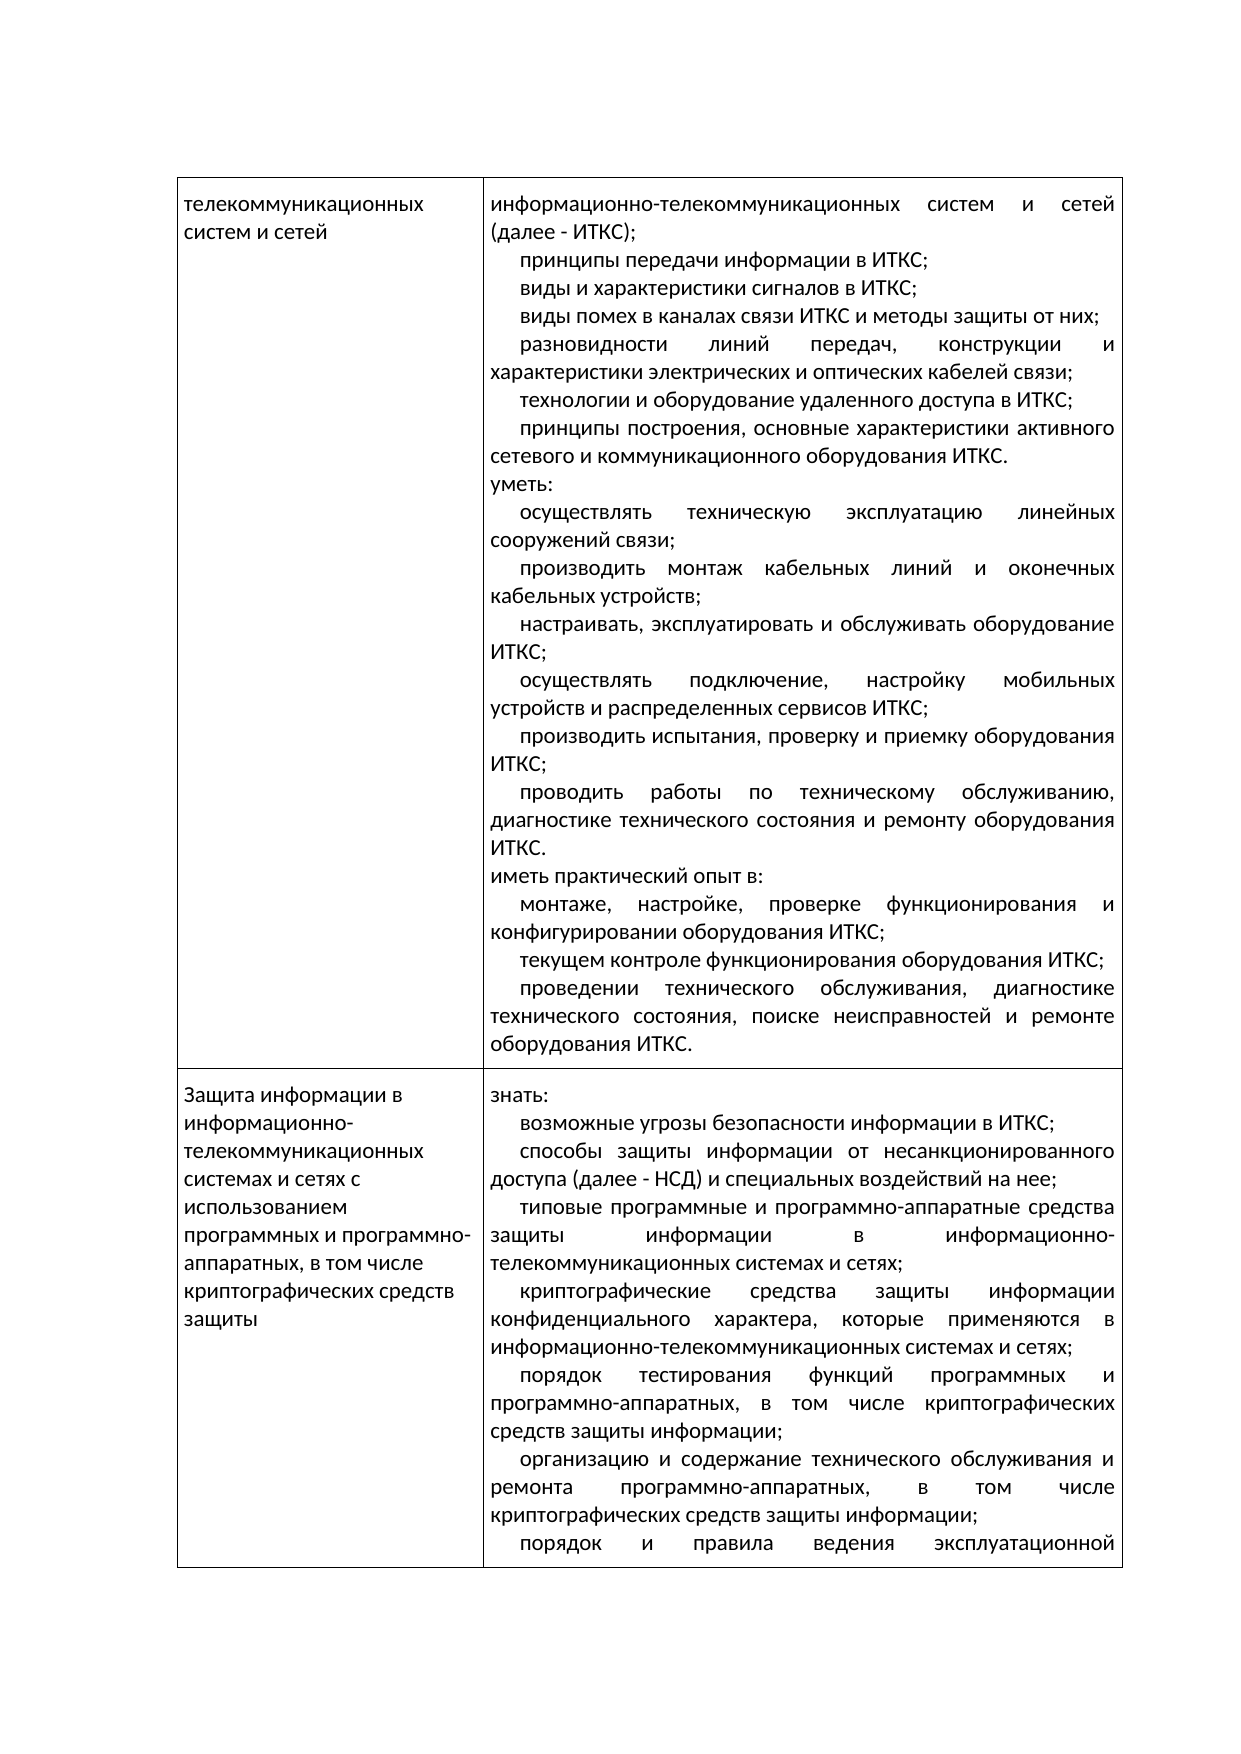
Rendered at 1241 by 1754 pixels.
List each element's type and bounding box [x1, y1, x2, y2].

table_cell [178, 1069, 483, 1567]
table_cell [178, 178, 483, 1068]
table_cell [484, 1069, 1122, 1567]
table_cell [484, 178, 1122, 1068]
